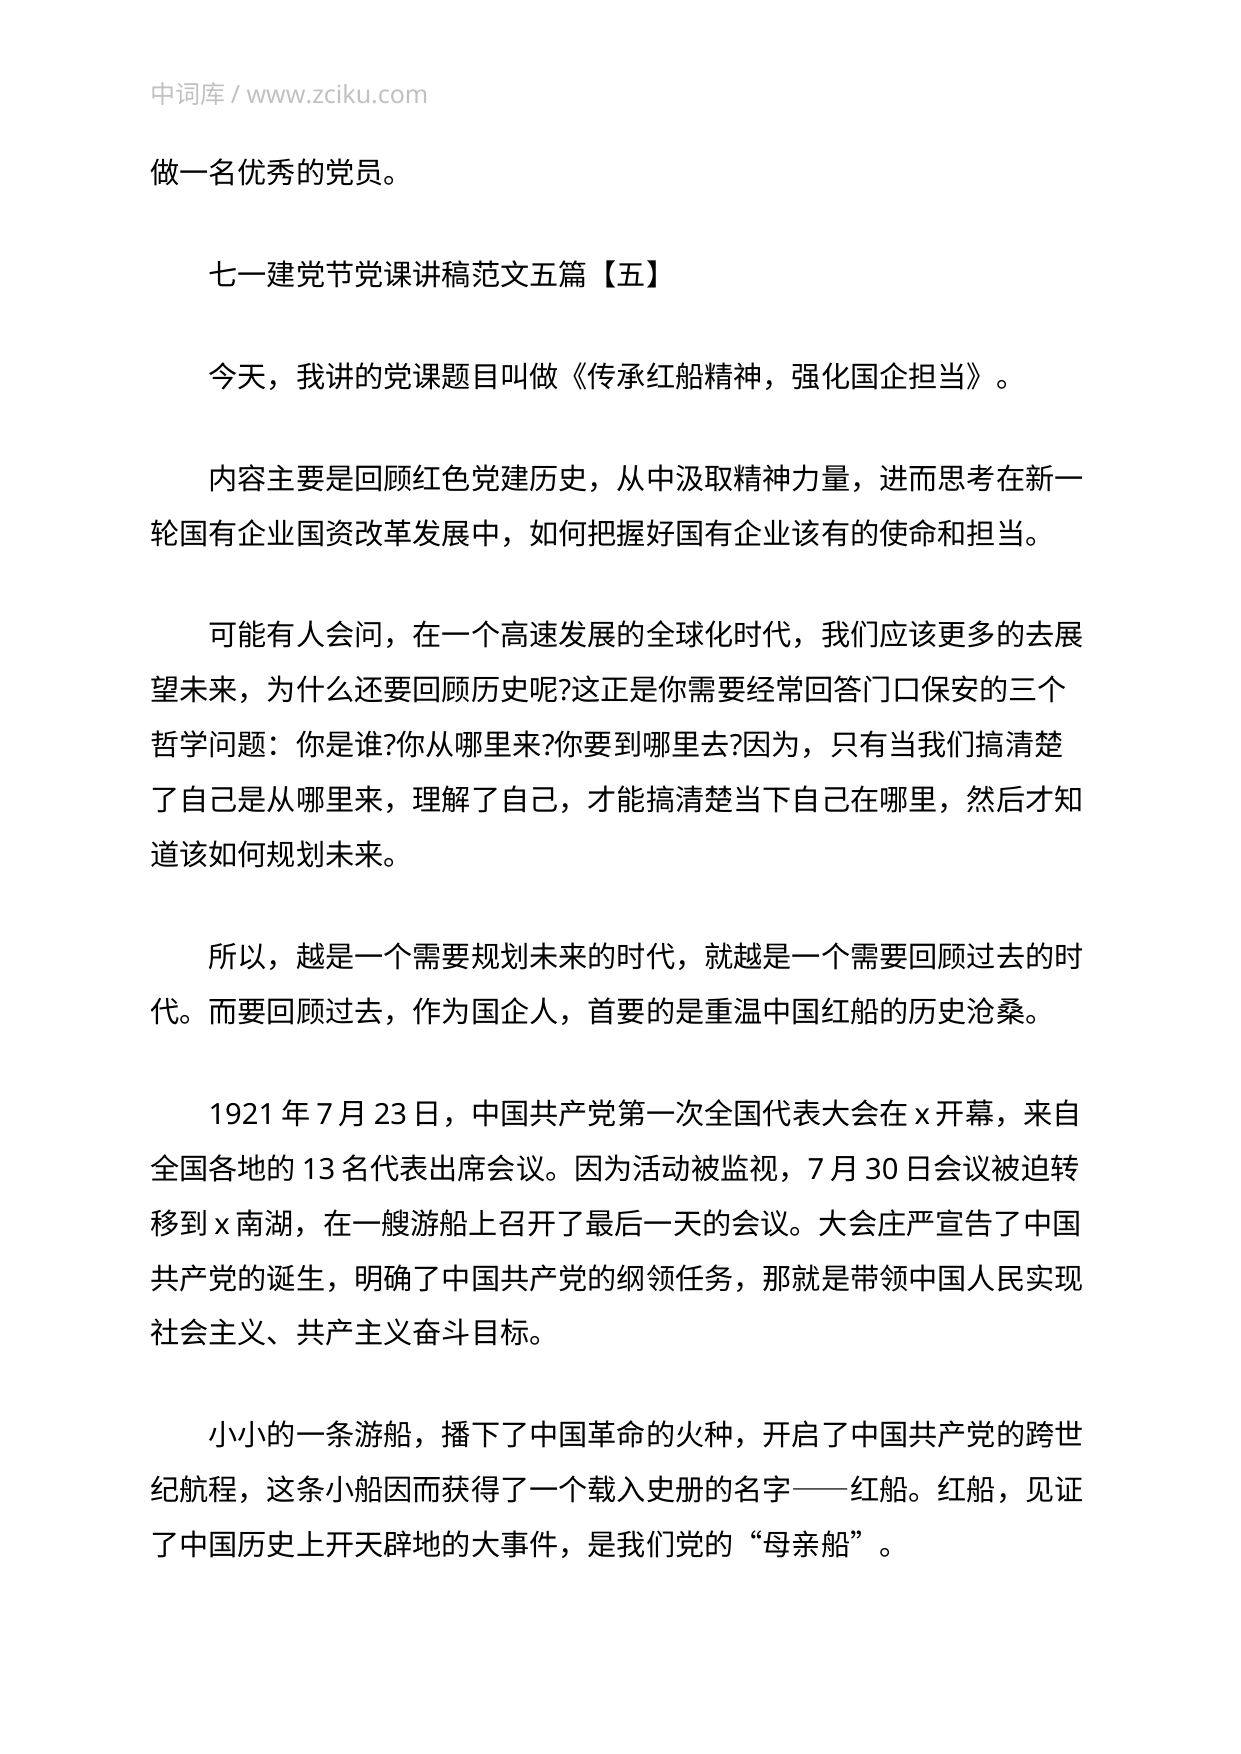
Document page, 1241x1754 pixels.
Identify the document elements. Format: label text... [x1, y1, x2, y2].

text 所以，越是一个需要规划未来的时代，就越是一个需要回顾过去的时代。而要回顾过去，作为国企人，首要的是重温中国红船的历史沧桑。 [150, 933, 1090, 1031]
text 可能有人会问，在一个高速发展的全球化时代，我们应该更多的去展望未来，为什么还要回顾历史呢?这正是你需要经常回答门口保安的三个哲学问题：你是谁?你从哪里来?你要到哪里去?因为，只有当我们搞清楚了自己是从哪里来，理解了自己，才能搞清楚当下自己在哪里，然后才知道该如何规划未来。 [150, 612, 1090, 874]
text 七一建党节党课讲稿范文五篇【五】 [150, 252, 1090, 294]
text 小小的一条游船，播下了中国革命的火种，开启了中国共产党的跨世纪航程，这条小船因而获得了一个载入史册的名字——红船。红船，见证了中国历史上开天辟地的大事件，是我们党的“母亲船”。 [150, 1412, 1090, 1564]
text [150, 150, 1090, 192]
text 1921年7月23日，中国共产党第一次全国代表大会在x开幕，来自全国各地的13名代表出席会议。因为活动被监视，7月30日会议被迫转移到x南湖，在一艘游船上召开了最后一天的会议。大会庄严宣告了中国共产党的诞生，明确了中国共产党的纲领任务，那就是带领中国人民实现社会主义、共产主义奋斗目标。 [150, 1090, 1090, 1352]
text 今天，我讲的党课题目叫做《传承红船精神，强化国企担当》。 [150, 353, 1090, 396]
text 内容主要是回顾红色党建历史，从中汲取精神力量，进而思考在新一轮国有企业国资改革发展中，如何把握好国有企业该有的使命和担当。 [150, 455, 1090, 552]
